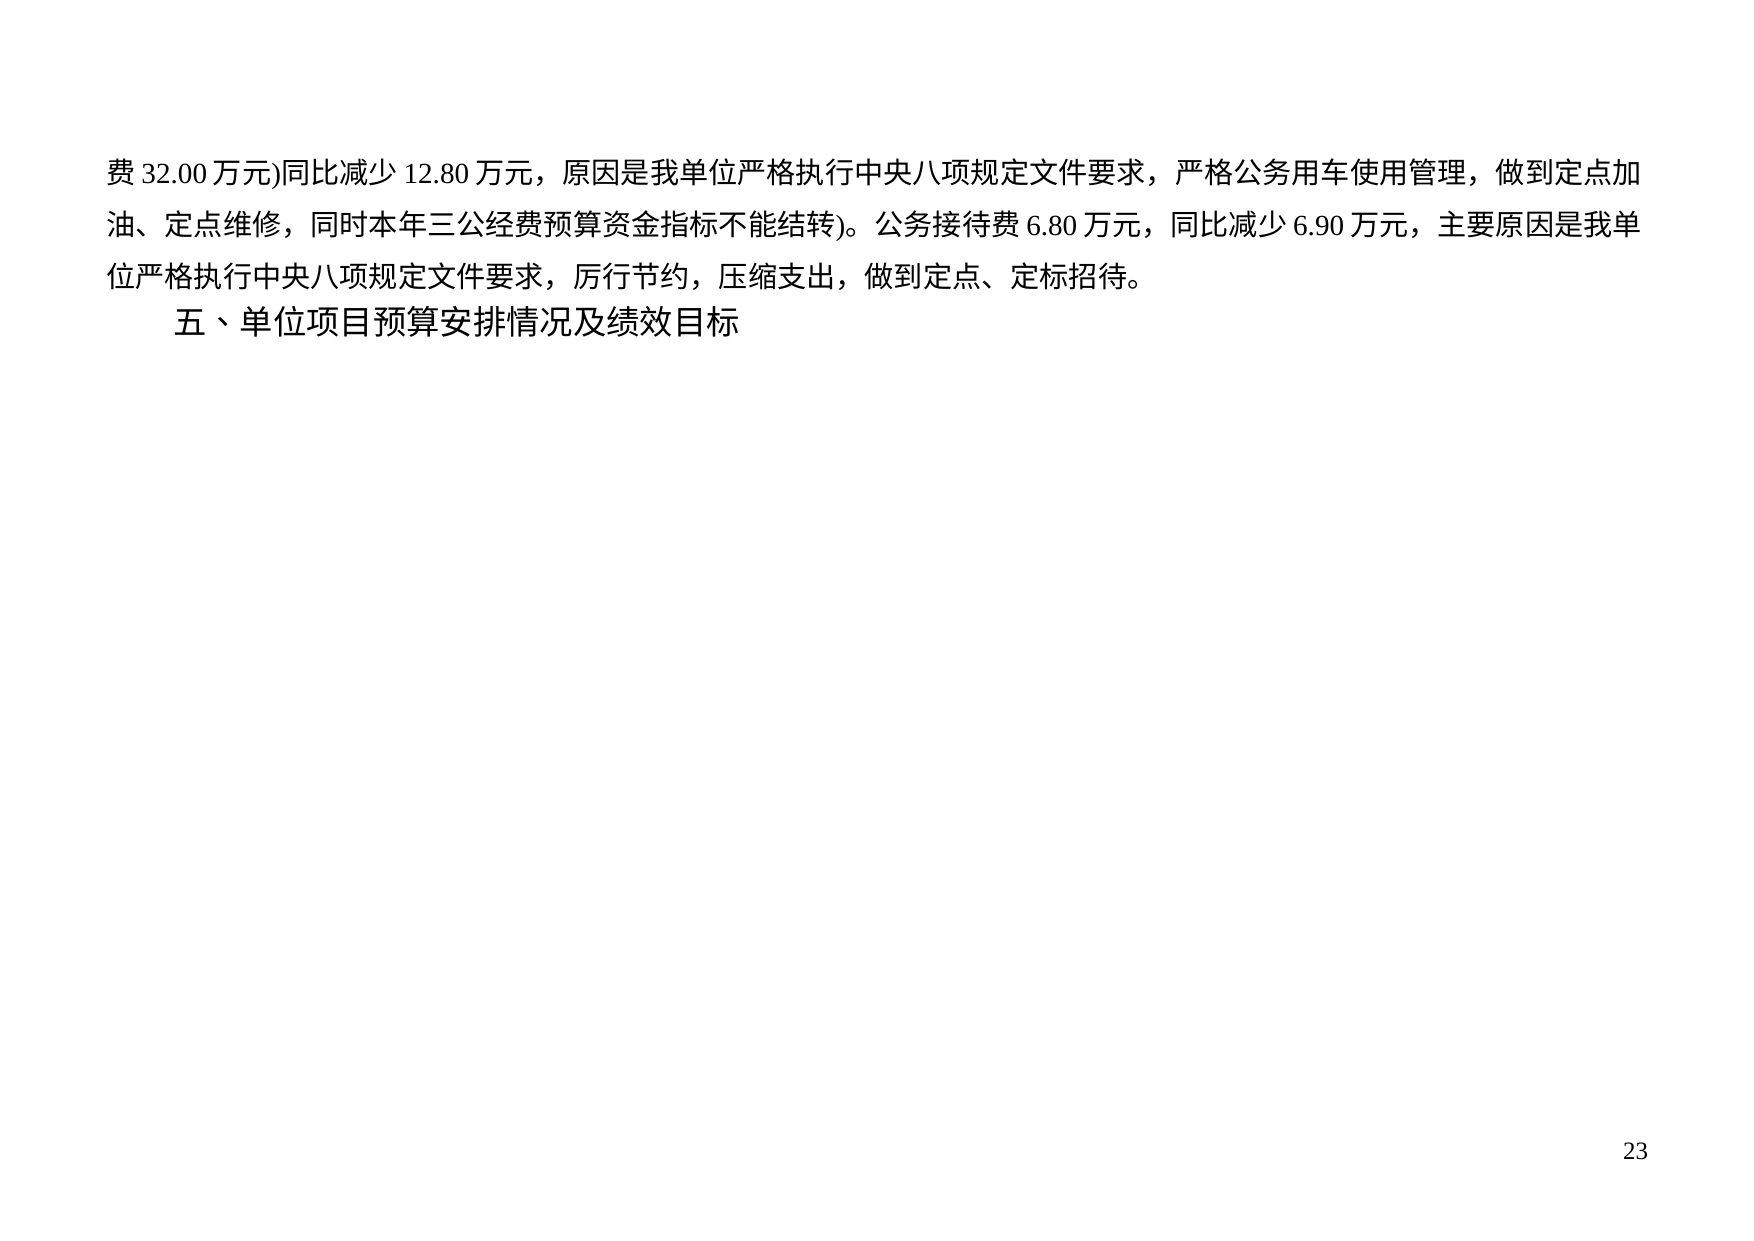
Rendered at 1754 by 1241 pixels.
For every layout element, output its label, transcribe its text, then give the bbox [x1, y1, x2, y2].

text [106, 142, 1648, 298]
text 五、单位项目预算安排情况及绩效目标 [106, 299, 1648, 344]
